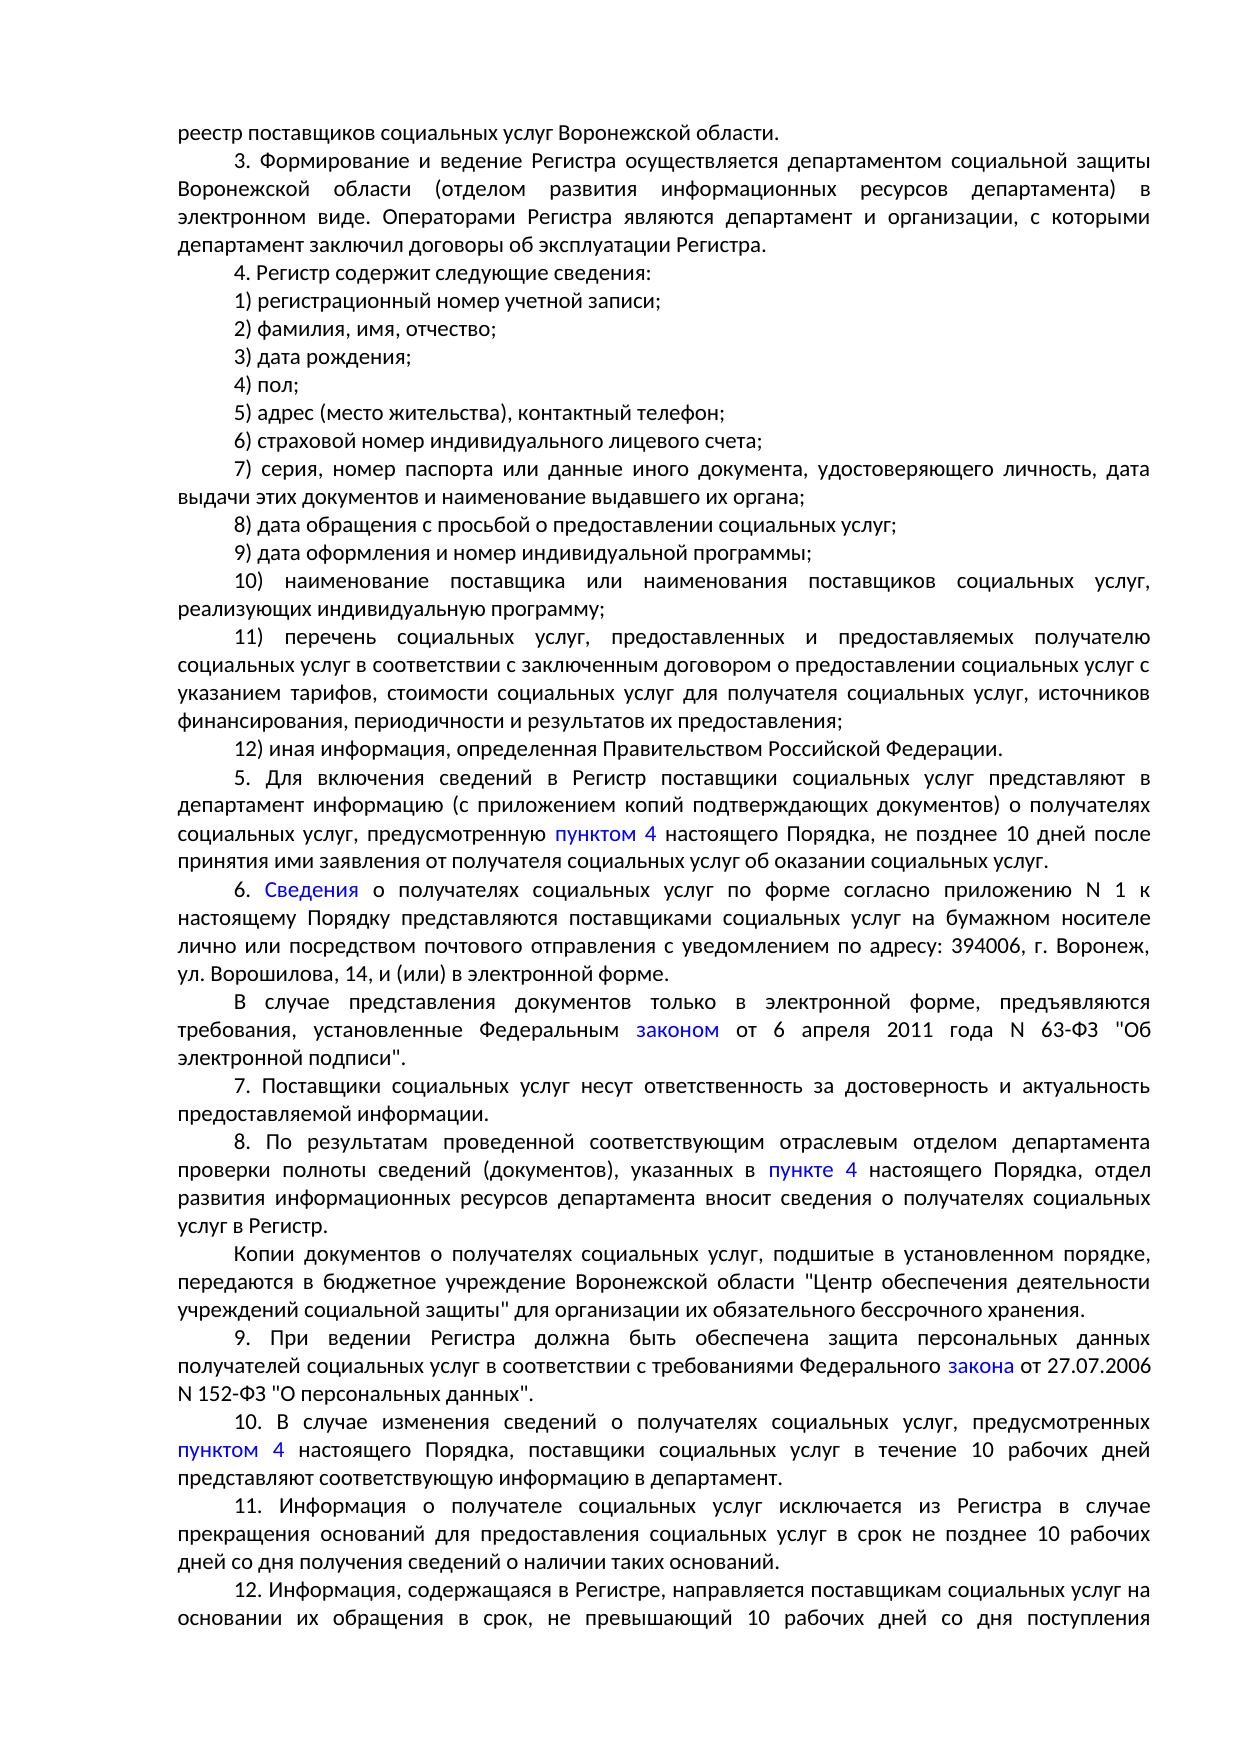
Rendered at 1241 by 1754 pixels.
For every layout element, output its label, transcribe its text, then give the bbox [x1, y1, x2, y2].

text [177, 118, 1152, 146]
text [177, 1575, 1152, 1631]
text 11) перечень социальных услуг, предоставленных и предоставляемых получателю социальных услуг в соответствии с заключенным договором о предоставлении социальных услуг с указанием тарифов, стоимости социальных услуг для получателя социальных услуг, источников финансирования, периодичности и результатов их предоставления; [177, 622, 1152, 734]
text 10) наименование поставщика или наименования поставщиков социальных услуг, реализующих индивидуальную программу; [177, 566, 1152, 622]
text 7) серия, номер паспорта или данные иного документа, удостоверяющего личность, дата выдачи этих документов и наименование выдавшего их органа; [177, 454, 1152, 510]
text 8. По результатам проведенной соответствующим отраслевым отделом департамента проверки полноты сведений (документов), указанных в пункте 4 настоящего Порядка, отдел развития информационных ресурсов департамента вносит сведения о получателях социальных услуг в Регистр. [177, 1127, 1152, 1239]
text 12) иная информация, определенная Правительством Российской Федерации. [177, 734, 1152, 763]
text 9. При ведении Регистра должна быть обеспечена защита персональных данных получателей социальных услуг в соответствии с требованиями Федерального закона от 27.07.2006 N 152-ФЗ "О персональных данных". [177, 1323, 1152, 1407]
text 3. Формирование и ведение Регистра осуществляется департаментом социальной защиты Воронежской области (отделом развития информационных ресурсов департамента) в электронном виде. Операторами Регистра являются департамент и организации, с которыми департамент заключил договоры об эксплуатации Регистра. [177, 146, 1152, 258]
text 9) дата оформления и номер индивидуальной программы; [177, 538, 1152, 566]
text 7. Поставщики социальных услуг несут ответственность за достоверность и актуальность предоставляемой информации. [177, 1071, 1152, 1127]
text 4. Регистр содержит следующие сведения: [177, 258, 1152, 286]
text 4) пол; [177, 370, 1152, 398]
text 8) дата обращения с просьбой о предоставлении социальных услуг; [177, 510, 1152, 538]
text 5) адрес (место жительства), контактный телефон; [177, 398, 1152, 426]
text 10. В случае изменения сведений о получателях социальных услуг, предусмотренных пунктом 4 настоящего Порядка, поставщики социальных услуг в течение 10 рабочих дней представляют соответствующую информацию в департамент. [177, 1407, 1152, 1491]
text 6. Сведения о получателях социальных услуг по форме согласно приложению N 1 к настоящему Порядку представляются поставщиками социальных услуг на бумажном носителе лично или посредством почтового отправления с уведомлением по адресу: 394006, г. Воронеж, ул. Ворошилова, 14, и (или) в электронной форме. [177, 875, 1152, 987]
text В случае представления документов только в электронной форме, предъявляются требования, установленные Федеральным законом от 6 апреля 2011 года N 63-ФЗ "Об электронной подписи". [177, 987, 1152, 1071]
text 3) дата рождения; [177, 342, 1152, 370]
text Копии документов о получателях социальных услуг, подшитые в установленном порядке, передаются в бюджетное учреждение Воронежской области "Центр обеспечения деятельности учреждений социальной защиты" для организации их обязательного бессрочного хранения. [177, 1239, 1152, 1323]
text 5. Для включения сведений в Регистр поставщики социальных услуг представляют в департамент информацию (с приложением копий подтверждающих документов) о получателях социальных услуг, предусмотренную пунктом 4 настоящего Порядка, не позднее 10 дней после принятия ими заявления от получателя социальных услуг об оказании социальных услуг. [177, 763, 1152, 875]
text 11. Информация о получателе социальных услуг исключается из Регистра в случае прекращения оснований для предоставления социальных услуг в срок не позднее 10 рабочих дней со дня получения сведений о наличии таких оснований. [177, 1491, 1152, 1575]
text 2) фамилия, имя, отчество; [177, 314, 1152, 342]
text 6) страховой номер индивидуального лицевого счета; [177, 426, 1152, 454]
text 1) регистрационный номер учетной записи; [177, 286, 1152, 314]
